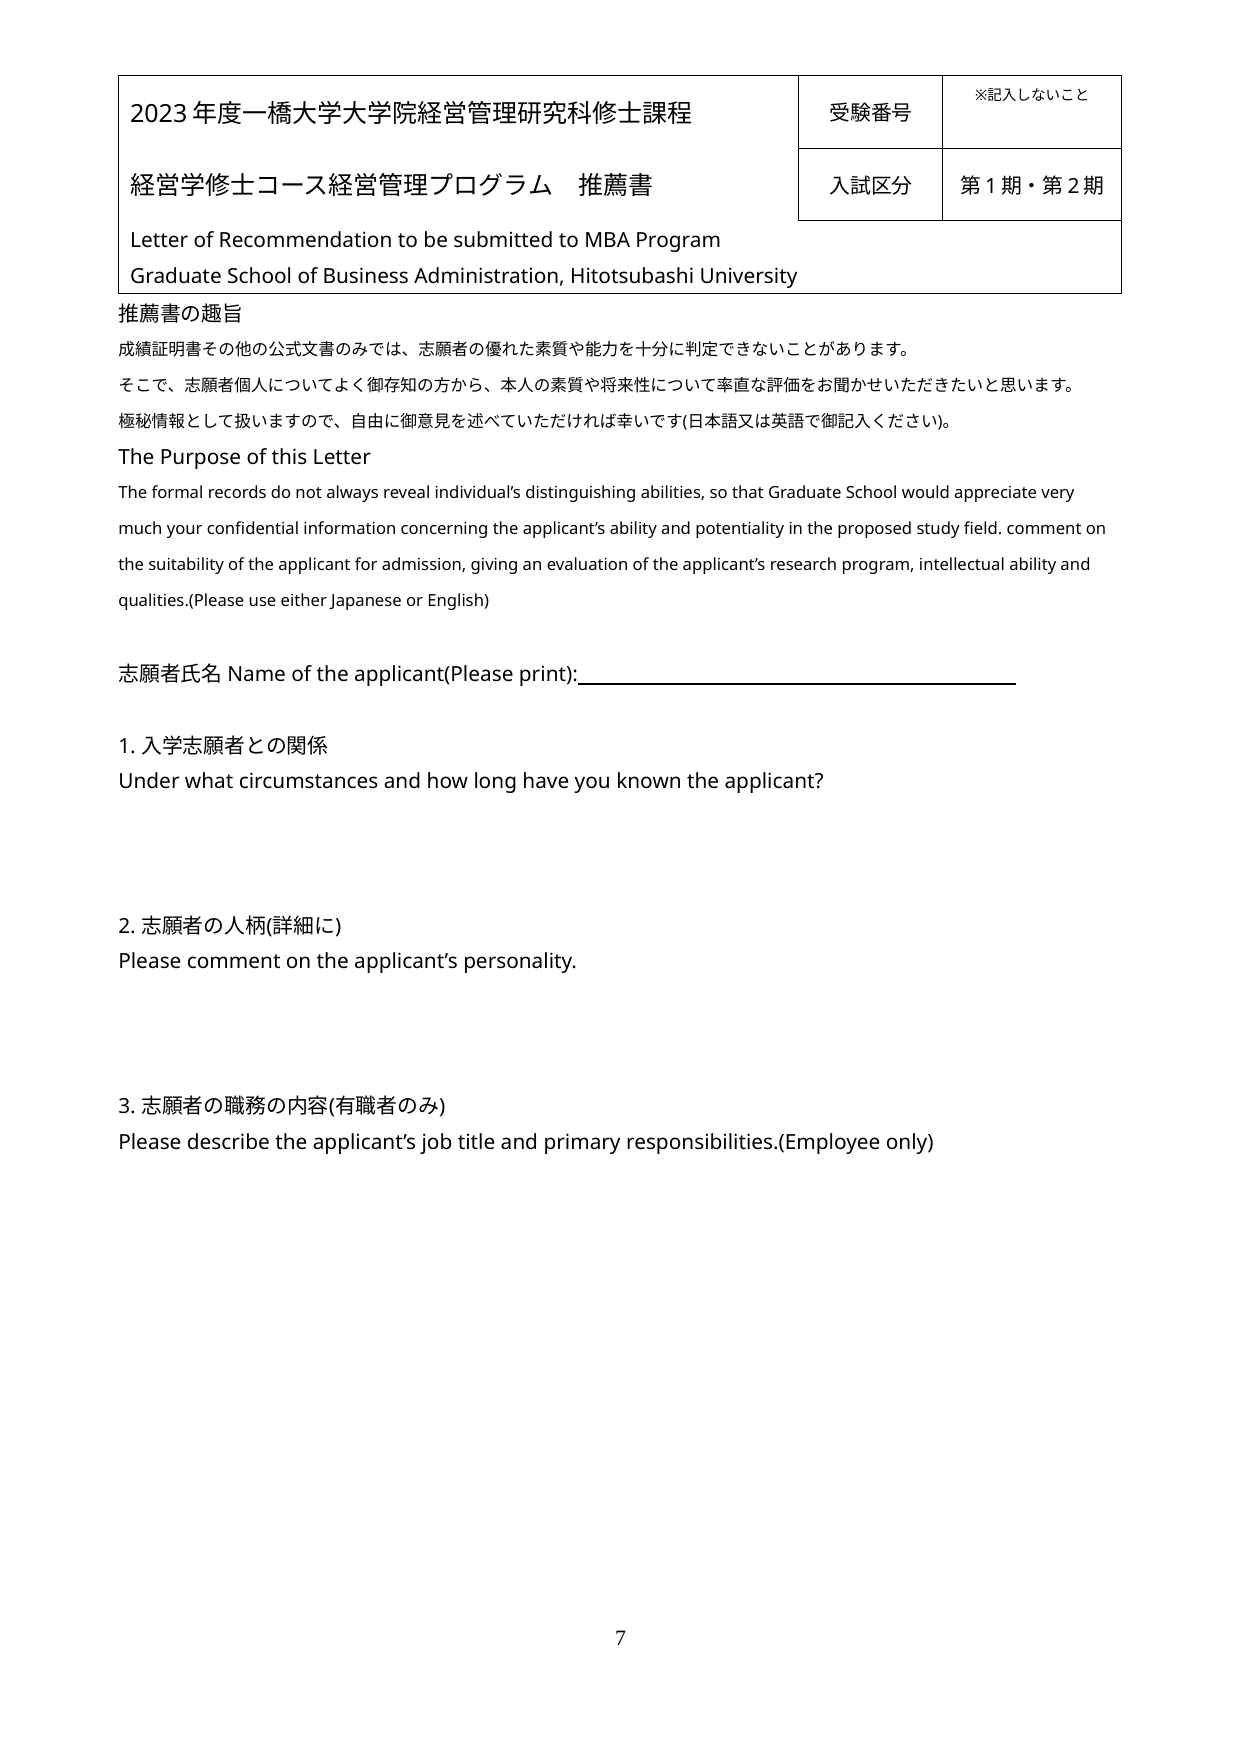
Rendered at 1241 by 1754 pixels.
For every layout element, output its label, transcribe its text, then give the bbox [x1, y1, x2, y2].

text The Purpose of this Letter [118, 438, 1122, 474]
table_cell 入試区分 [799, 149, 942, 220]
text 志願者氏名 Name of the applicant(Please print): [118, 654, 1122, 691]
text 極秘情報として扱いますので、自由に御意見を述べていただければ幸いです(日本語又は英語で御記入ください)。 [118, 402, 1122, 438]
table_header 受験番号 [799, 76, 942, 148]
text Under what circumstances and how long have you known the applicant? [118, 763, 1122, 799]
text そこで、志願者個人についてよく御存知の方から、本人の素質や将来性について率直な評価をお聞かせいただきたいと思います。 [118, 366, 1122, 402]
text 3. 志願者の職務の内容(有職者のみ) [118, 1087, 1122, 1123]
table_header 2023年度一橋大学大学院経営管理研究科修士課程 経営学修士コース経営管理プログラム 推薦書 [119, 76, 798, 220]
text Please describe the applicant’s job title and primary responsibilities.(Employee only) [118, 1123, 1122, 1159]
table_header ※記入しないこと [943, 76, 1121, 148]
table_cell Letter of Recommendation to be submitted to MBA Program Graduate School of Business Administration, Hitotsubashi University [119, 220, 1121, 293]
text Please comment on the applicant’s personality. [118, 943, 1122, 979]
text 成績証明書その他の公式文書のみでは、志願者の優れた素質や能力を十分に判定できないことがあります。 [118, 330, 1122, 366]
text 2. 志願者の人柄(詳細に) [118, 907, 1122, 943]
text 1. 入学志願者との関係 [118, 727, 1122, 763]
text 推薦書の趣旨 [118, 294, 1122, 330]
text The formal records do not always reveal individual’s distinguishing abilities, so that Graduate School would appreciate very much your confidential information concerning the applicant’s ability and potentiality in the proposed study field. comment on the suitability of the applicant for admission, giving an evaluation of the applicant’s research program, intellectual ability and qualities.(Please use either Japanese or English) [118, 474, 1122, 618]
table_cell 第1期・第2期 [943, 149, 1121, 220]
